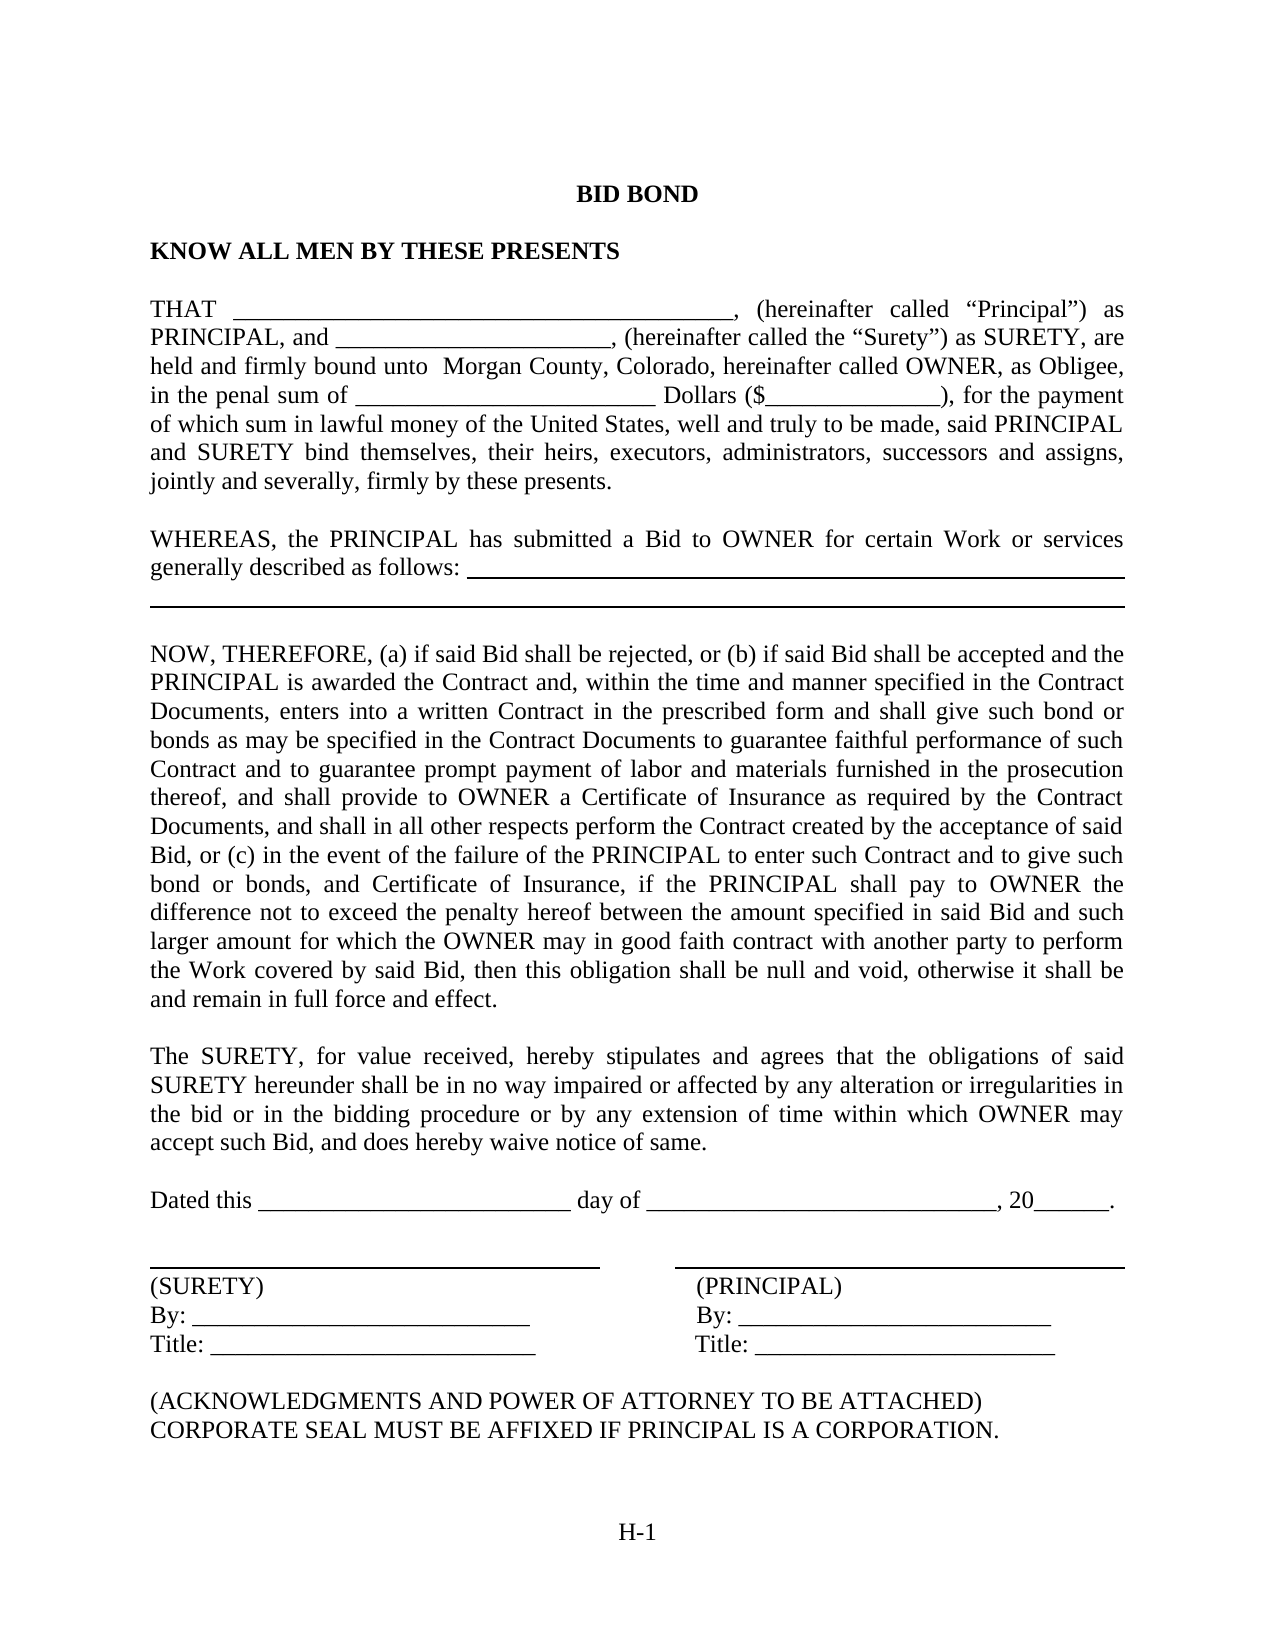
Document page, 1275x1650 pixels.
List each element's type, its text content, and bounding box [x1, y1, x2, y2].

text WHEREAS, the PRINCIPAL has submitted a Bid to OWNER for certain Work or services generally described as follows: ____________ [150, 524, 1125, 581]
text Dated this _________________________ day of ____________________________, 20______. [150, 1185, 1125, 1214]
text (SURETY) (PRINCIPAL) [150, 1271, 1125, 1300]
text NOW, THEREFORE, (a) if said Bid shall be rejected, or (b) if said Bid shall be accepted and the PRINCIPAL is awarded the Contract and, within the time and manner specified in the Contract Documents, enters into a written Contract in the prescribed form and shall give such bond or bonds as may be specified in the Contract Documents to guarantee faithful performance of such Contract and to guarantee prompt payment of labor and materials furnished in the prosecution thereof, and shall provide to OWNER a Certificate of Insurance as required by the Contract Documents, and shall in all other respects perform the Contract created by the acceptance of said Bid, or (c) in the event of the failure of the PRINCIPAL to enter such Contract and to give such bond or bonds, and Certificate of Insurance, if the PRINCIPAL shall pay to OWNER the difference not to exceed the penalty hereof between the amount specified in said Bid and such larger amount for which the OWNER may in good faith contract with another party to perform the Work covered by said Bid, then this obligation shall be null and void, otherwise it shall be and remain in full force and effect. [150, 639, 1125, 1012]
text THAT ________________________________________, (hereinafter called “Principal”) as PRINCIPAL, and ______________________, (hereinafter called the “Surety”) as SURETY, are held and firmly bound unto Morgan County, Colorado, hereinafter called OWNER, as Obligee, in the penal sum of ________________________ Dollars ($______________), for the payment of which sum in lawful money of the United States, well and truly to be made, said PRINCIPAL and SURETY bind themselves, their heirs, executors, administrators, successors and assigns, jointly and severally, firmly by these presents. [150, 294, 1125, 495]
text KNOW ALL MEN BY THESE PRESENTS [150, 236, 1125, 265]
text Title: __________________________ Title: ________________________ [150, 1329, 1125, 1357]
text (ACKNOWLEDGMENTS AND POWER OF ATTORNEY TO BE ATTACHED) [150, 1386, 1125, 1415]
text By: ___________________________ By: _________________________ [150, 1300, 1125, 1329]
text CORPORATE SEAL MUST BE AFFIXED IF PRINCIPAL IS A CORPORATION. [150, 1415, 1125, 1444]
text The SURETY, for value received, hereby stipulates and agrees that the obligations of said SURETY hereunder shall be in no way impaired or affected by any alteration or irregularities in the bid or in the bidding procedure or by any extension of time within which OWNER may accept such Bid, and does hereby waive notice of same. [150, 1041, 1125, 1156]
text BID BOND [150, 179, 1125, 207]
